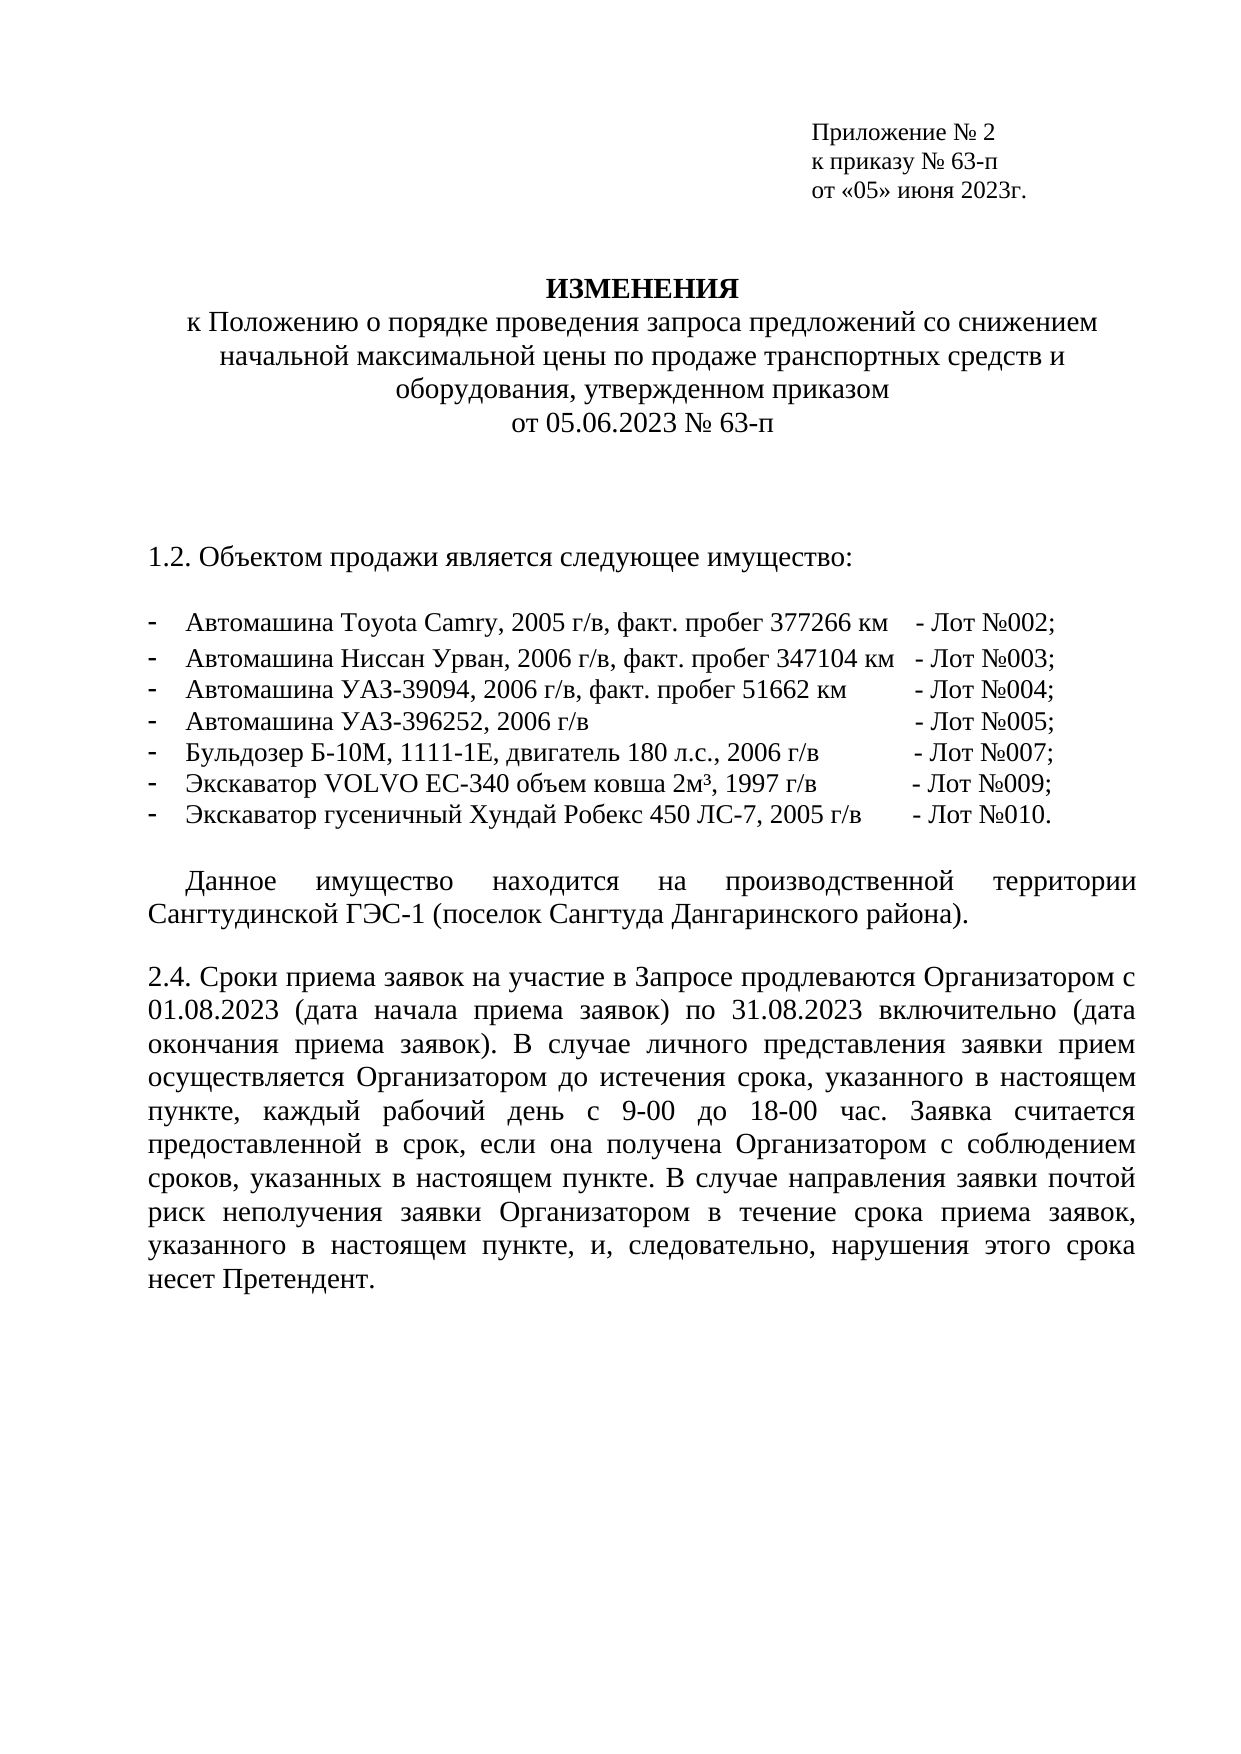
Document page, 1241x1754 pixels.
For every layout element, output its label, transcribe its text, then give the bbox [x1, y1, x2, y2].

list Экскаватор гусеничный Хундай Робекс 450 ЛС-7, 2005 г/в - Лот №010. [148, 798, 1137, 829]
list Данное имущество находится на производственной территории Сангтудинской ГЭС-1 (поселок Сангтуда Дангаринского района). [148, 863, 1137, 930]
list Автомашина Toyota Camry, 2005 г/в, факт. пробег 377266 км - Лот №002; [148, 606, 1137, 637]
text ИЗМЕНЕНИЯ [148, 271, 1137, 304]
text от 05.06.2023 № 63-п [148, 405, 1137, 438]
text Приложение № 2 [811, 117, 1137, 146]
list Бульдозер Б-10М, 1111-1Е, двигатель 180 л.с., 2006 г/в - Лот №007; [148, 736, 1137, 767]
list 1.2. Объектом продажи является следующее имущество: [148, 539, 1137, 573]
text к приказу № 63-п [148, 146, 1137, 175]
text от «05» июня 2023г. [148, 175, 1137, 204]
list Экскаватор VOLVO EC-340 объем ковша 2м³, 1997 г/в - Лот №009; [148, 767, 1137, 798]
list Автомашина Ниссан Урван, 2006 г/в, факт. пробег 347104 км - Лот №003; [148, 642, 1137, 673]
text 2.4. Сроки приема заявок на участие в Запросе продлеваются Организатором с 01.08.2023 (дата начала приема заявок) по 31.08.2023 включительно (дата окончания приема заявок). В случае личного представления заявки прием осуществляется Организатором до истечения срока, указанного в настоящем пункте, каждый рабочий день с 9-00 до 18-00 час. Заявка считается предоставленной в срок, если она получена Организатором с соблюдением сроков, указанных в настоящем пункте. В случае направления заявки почтой риск неполучения заявки Организатором в течение срока приема заявок, указанного в настоящем пункте, и, следовательно, нарушения этого срока несет Претендент. [148, 959, 1137, 1294]
list Автомашина УАЗ-396252, 2006 г/в - Лот №005; [148, 704, 1137, 736]
text к Положению о порядке проведения запроса предложений со снижением начальной максимальной цены по продаже транспортных средств и оборудования, утвержденном приказом [148, 304, 1137, 405]
list Автомашина УАЗ-39094, 2006 г/в, факт. пробег 51662 км - Лот №004; [148, 673, 1137, 704]
